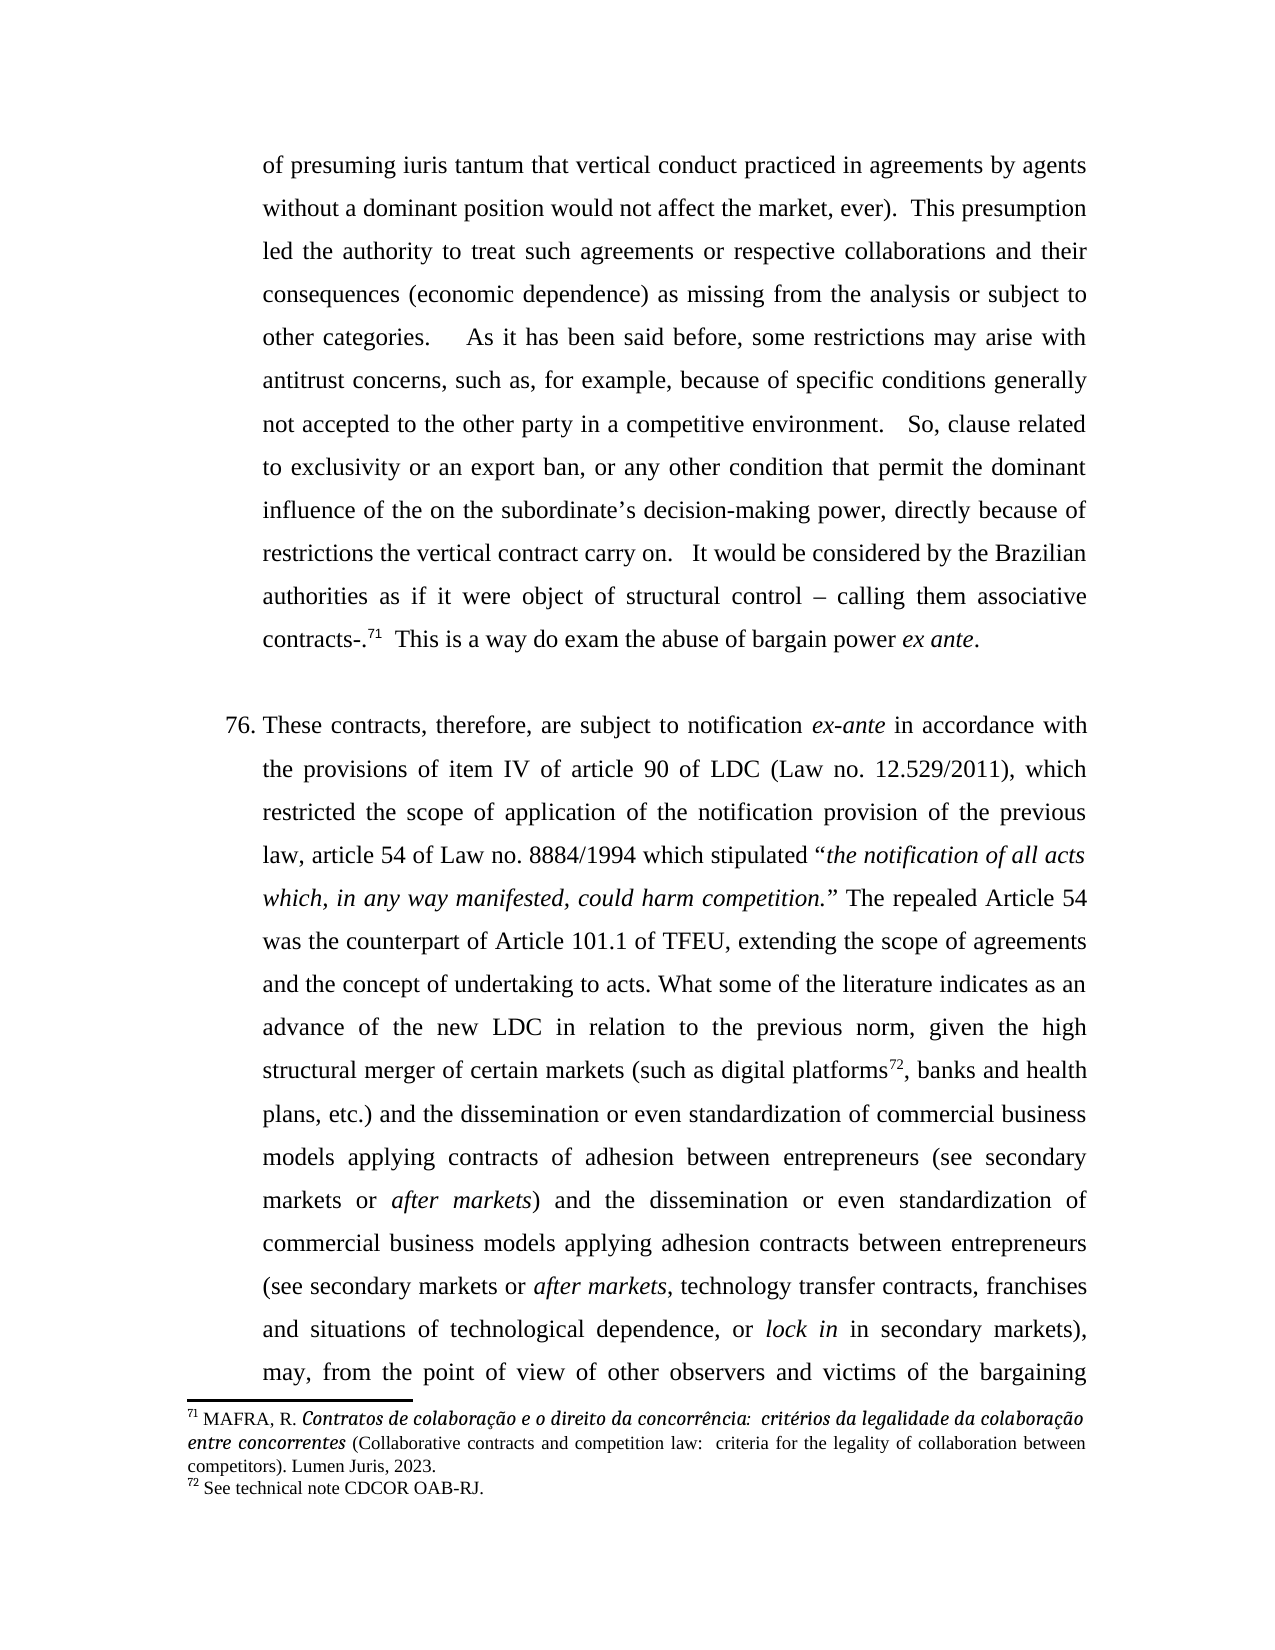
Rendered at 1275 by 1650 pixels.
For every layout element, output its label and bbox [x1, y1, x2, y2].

list [225, 711, 1087, 1386]
list [225, 150, 1087, 653]
